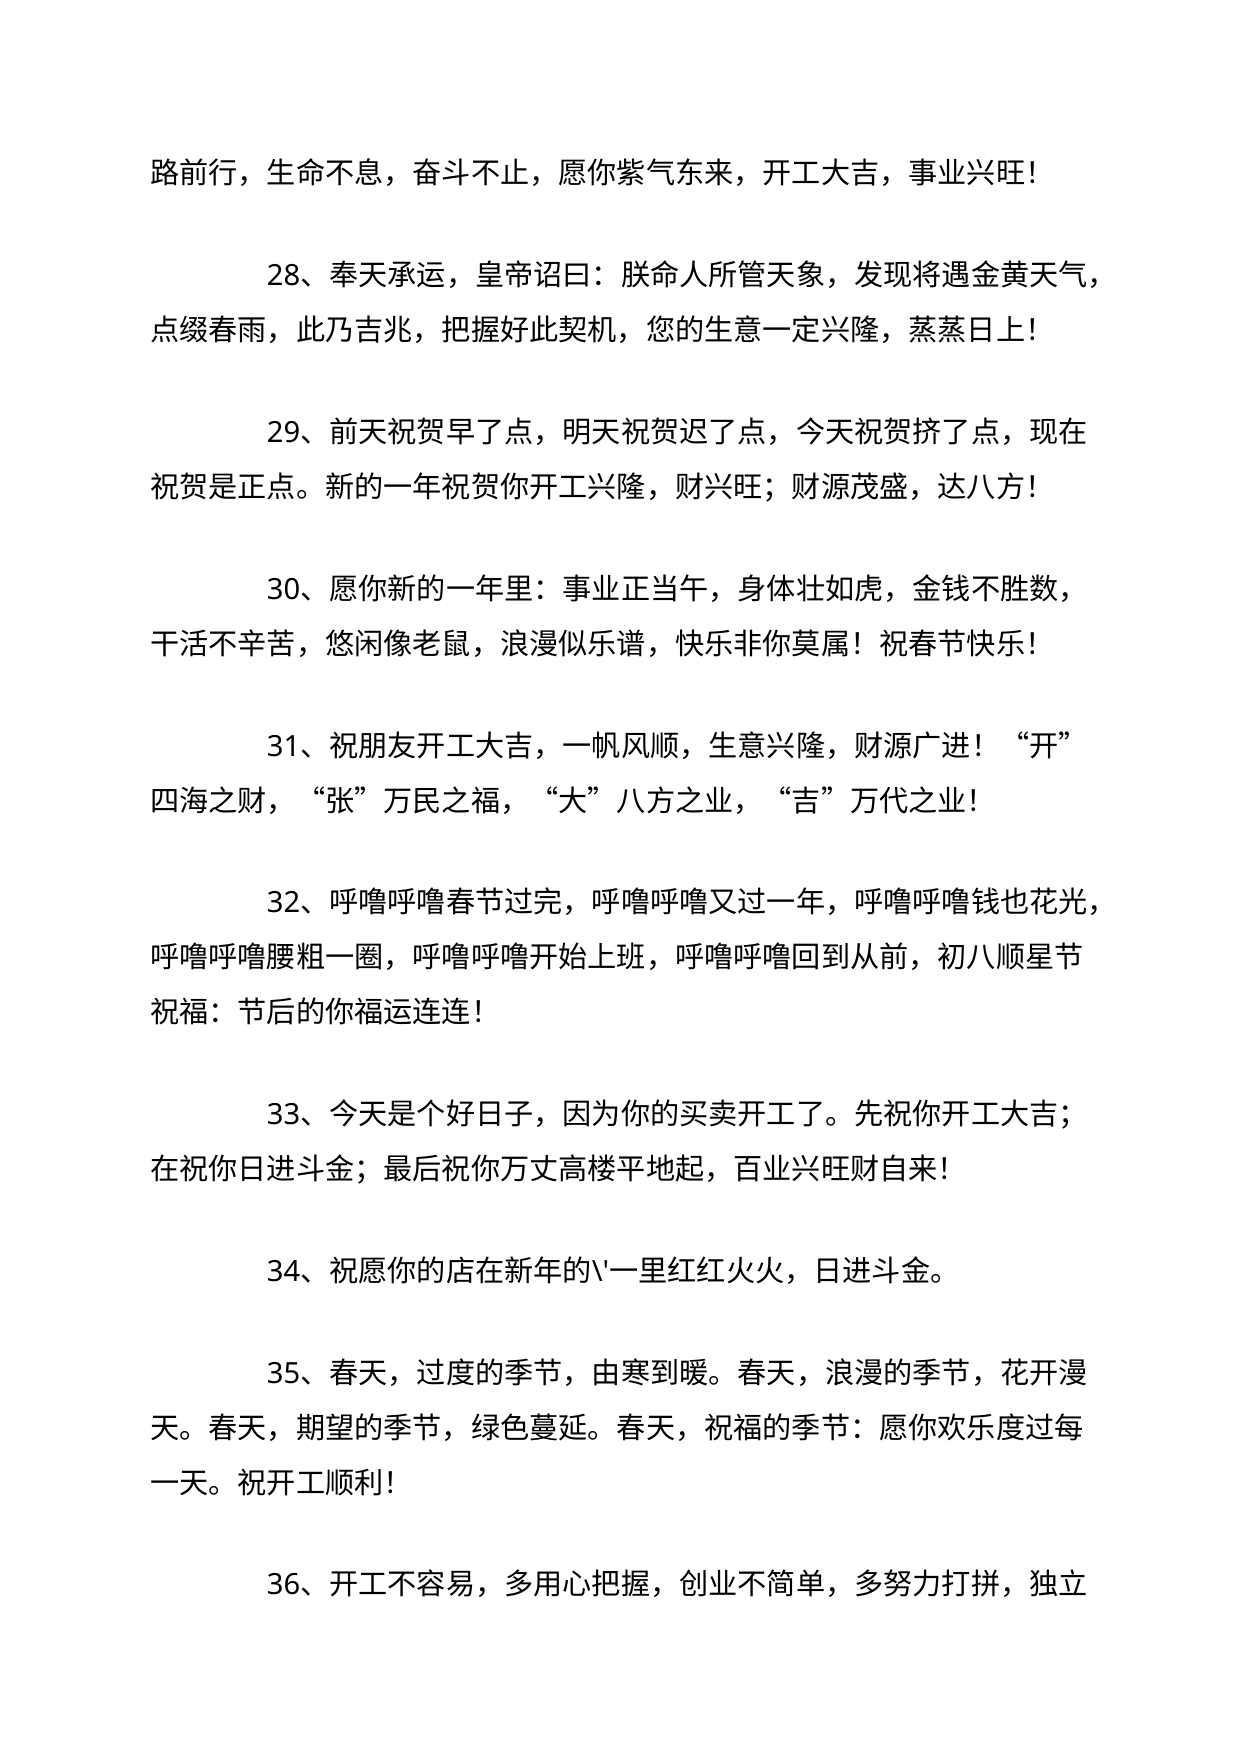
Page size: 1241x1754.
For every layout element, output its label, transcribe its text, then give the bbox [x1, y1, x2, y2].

text 34、祝愿你的店在新年的\'一里红红火火，日进斗金。 [150, 1247, 1090, 1290]
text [150, 150, 1090, 192]
text 31、祝朋友开工大吉，一帆风顺，生意兴隆，财源广进！“开”四海之财，“张”万民之福，“大”八方之业，“吉”万代之业！ [150, 722, 1090, 819]
text 33、今天是个好日子，因为你的买卖开工了。先祝你开工大吉；在祝你日进斗金；最后祝你万丈高楼平地起，百业兴旺财自来！ [150, 1091, 1090, 1188]
text 28、奉天承运，皇帝诏曰：朕命人所管天象，发现将遇金黄天气，点缀春雨，此乃吉兆，把握好此契机，您的生意一定兴隆，蒸蒸日上！ [150, 252, 1090, 349]
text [150, 1561, 1090, 1603]
text 29、前天祝贺早了点，明天祝贺迟了点，今天祝贺挤了点，现在祝贺是正点。新的一年祝贺你开工兴隆，财兴旺；财源茂盛，达八方！ [150, 408, 1090, 506]
text 32、呼噜呼噜春节过完，呼噜呼噜又过一年，呼噜呼噜钱也花光，呼噜呼噜腰粗一圈，呼噜呼噜开始上班，呼噜呼噜回到从前，初八顺星节祝福：节后的你福运连连！ [150, 879, 1090, 1031]
text 30、愿你新的一年里：事业正当午，身体壮如虎，金钱不胜数，干活不辛苦，悠闲像老鼠，浪漫似乐谱，快乐非你莫属！祝春节快乐！ [150, 565, 1090, 663]
text 35、春天，过度的季节，由寒到暖。春天，浪漫的季节，花开漫天。春天，期望的季节，绿色蔓延。春天，祝福的季节：愿你欢乐度过每一天。祝开工顺利！ [150, 1349, 1090, 1501]
